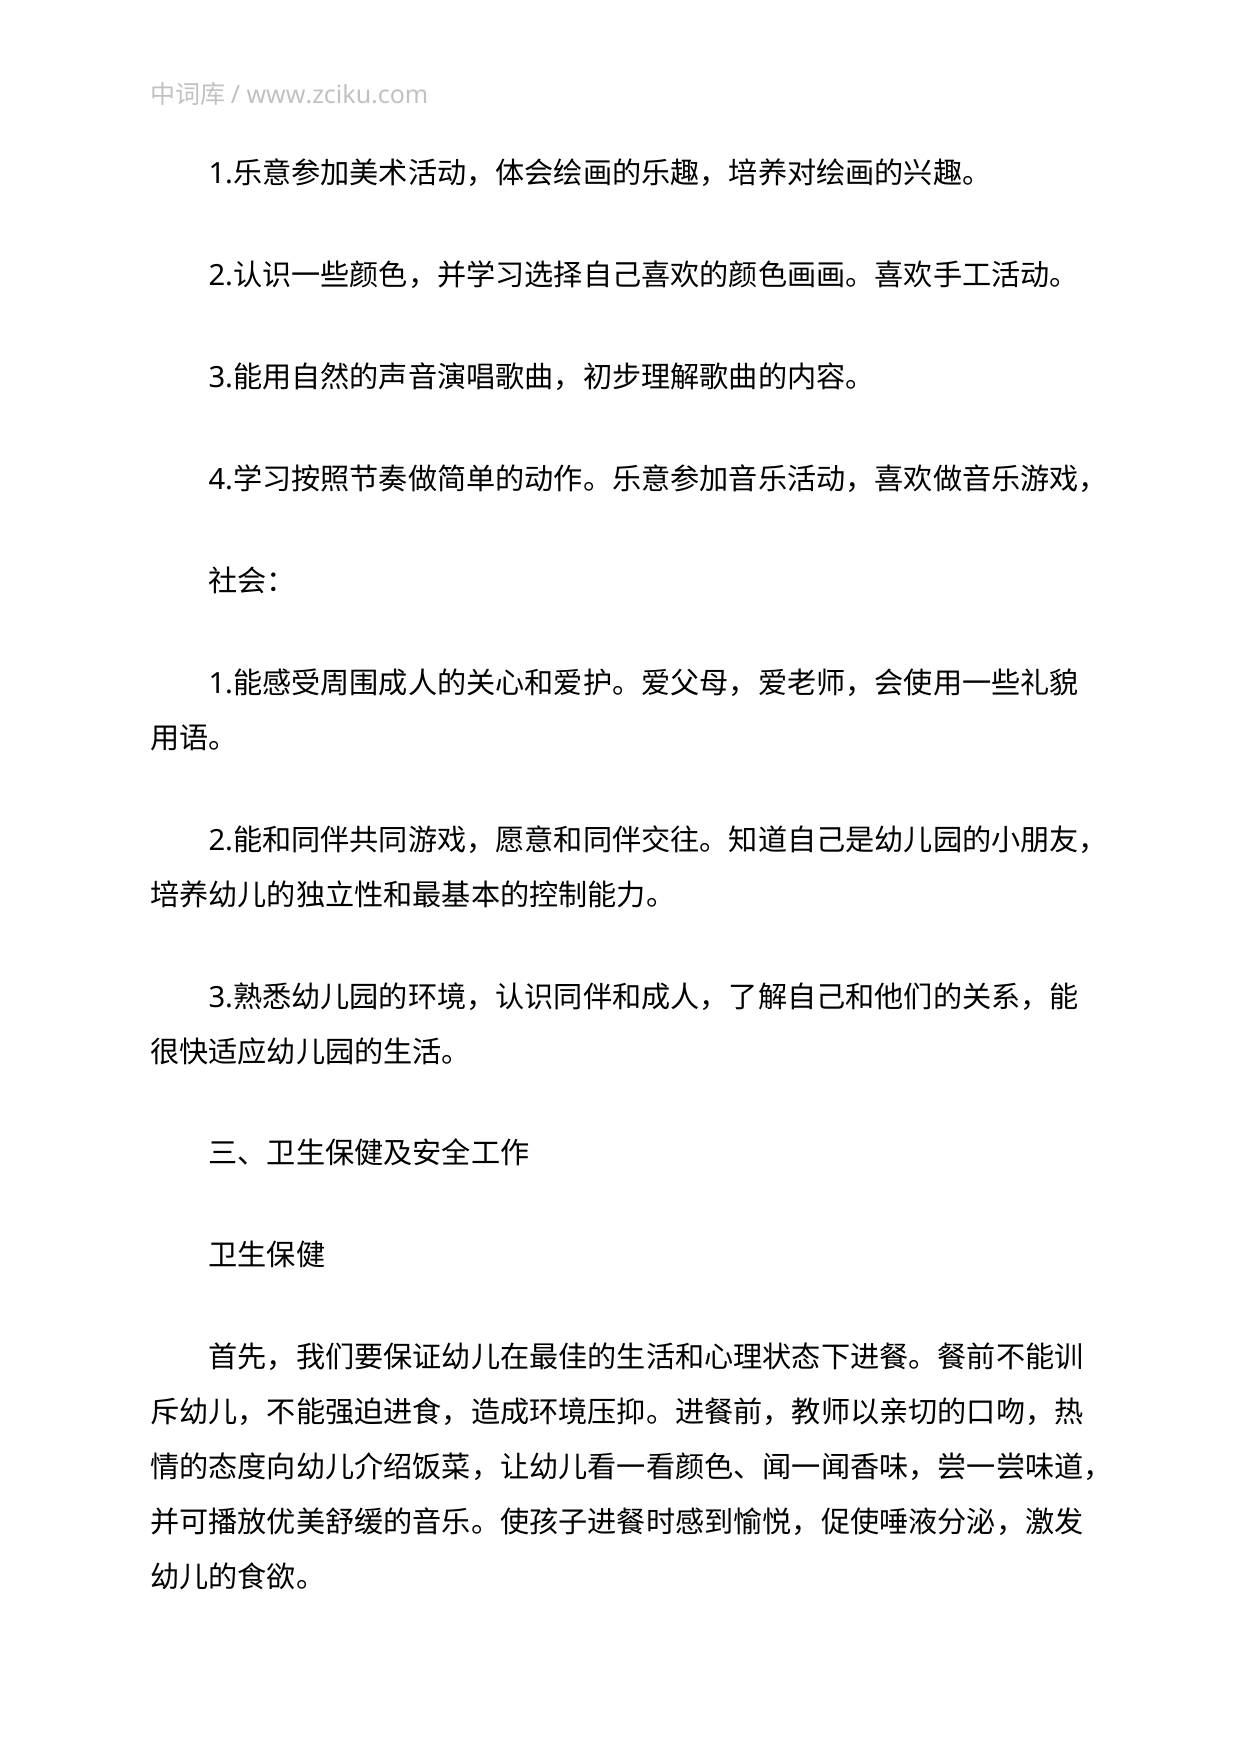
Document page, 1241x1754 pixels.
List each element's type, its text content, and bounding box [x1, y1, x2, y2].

text 3.能用自然的声音演唱歌曲，初步理解歌曲的内容。 [150, 354, 1090, 396]
text 首先，我们要保证幼儿在最佳的生活和心理状态下进餐。餐前不能训斥幼儿，不能强迫进食，造成环境压抑。进餐前，教师以亲切的口吻，热情的态度向幼儿介绍饭菜，让幼儿看一看颜色、闻一闻香味，尝一尝味道，并可播放优美舒缓的音乐。使孩子进餐时感到愉悦，促使唾液分泌，激发幼儿的食欲。 [150, 1333, 1090, 1595]
text 三、卫生保健及安全工作 [150, 1130, 1090, 1172]
text 卫生保健 [150, 1232, 1090, 1274]
text 1.能感受周围成人的关心和爱护。爱父母，爱老师，会使用一些礼貌用语。 [150, 660, 1090, 757]
text 2.认识一些颜色，并学习选择自己喜欢的颜色画画。喜欢手工活动。 [150, 252, 1090, 294]
text 4.学习按照节奏做简单的动作。乐意参加音乐活动，喜欢做音乐游戏， [150, 456, 1090, 498]
text 社会： [150, 558, 1090, 600]
text 3.熟悉幼儿园的环境，认识同伴和成人，了解自己和他们的关系，能很快适应幼儿园的生活。 [150, 973, 1090, 1071]
text 1.乐意参加美术活动，体会绘画的乐趣，培养对绘画的兴趣。 [150, 150, 1090, 192]
text 2.能和同伴共同游戏，愿意和同伴交往。知道自己是幼儿园的小朋友，培养幼儿的独立性和最基本的控制能力。 [150, 816, 1090, 914]
